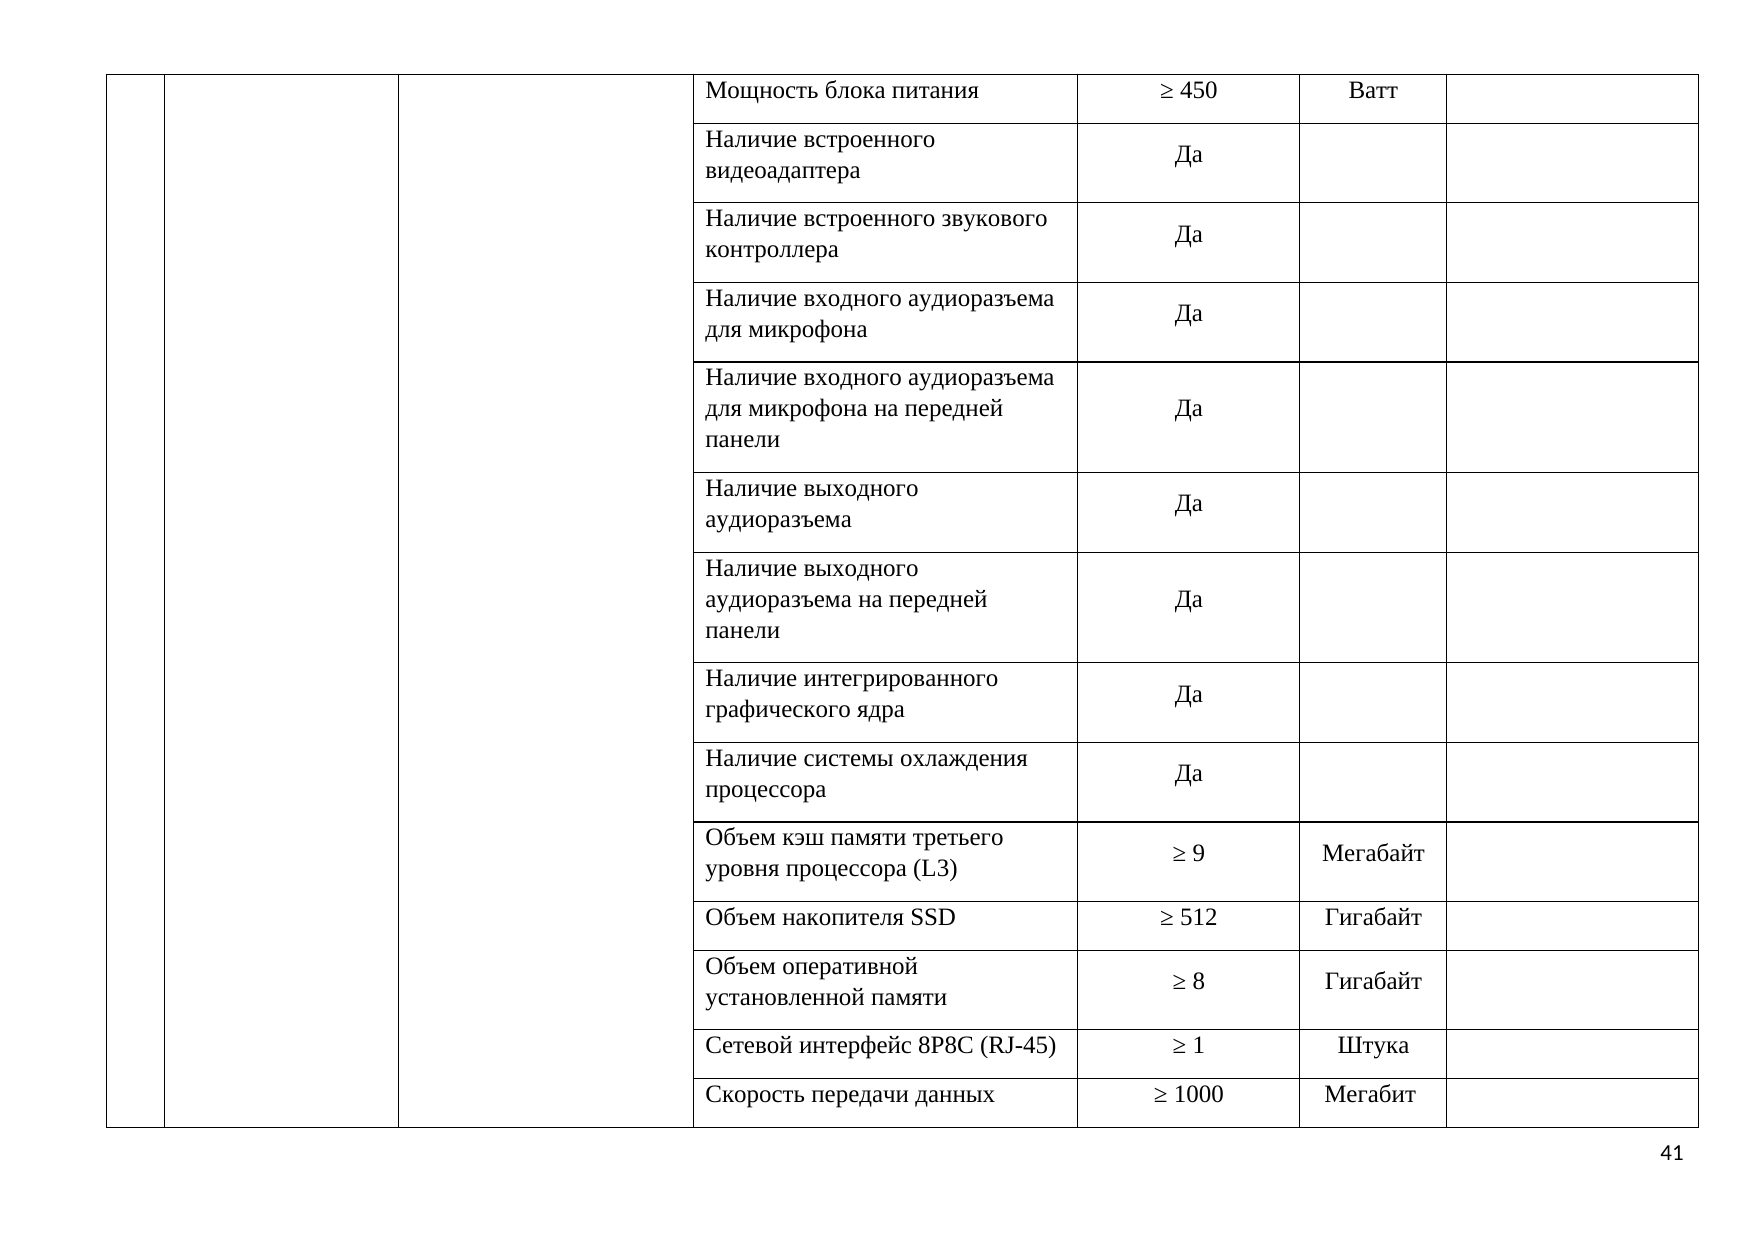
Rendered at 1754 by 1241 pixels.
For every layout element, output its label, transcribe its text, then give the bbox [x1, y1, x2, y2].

table_cell Сетевой интерфейс 8P8C (RJ-45) [694, 1030, 1077, 1078]
table_cell Да [1078, 363, 1299, 472]
table_cell [1300, 363, 1446, 472]
table_cell Ватт [1300, 75, 1446, 123]
table_cell Мощность блока питания [694, 75, 1077, 123]
table_cell Да [1078, 553, 1299, 662]
table_cell Да [1078, 663, 1299, 742]
table_cell [1300, 203, 1446, 282]
table_cell [1300, 743, 1446, 821]
table_cell [1447, 1030, 1698, 1078]
table_cell [1447, 663, 1698, 742]
table_cell ≥ 8 [1078, 951, 1299, 1029]
table_cell Штука [1300, 1030, 1446, 1078]
table_cell [1447, 124, 1698, 202]
table_cell ≥ 1000 [1078, 1079, 1299, 1127]
table_cell [1300, 473, 1446, 552]
table_cell [1300, 663, 1446, 742]
table_cell [1300, 283, 1446, 361]
table_cell Объем накопителя SSD [694, 902, 1077, 950]
table_cell Наличие встроенного звукового контроллера [694, 203, 1077, 282]
table_cell ≥ 9 [1078, 823, 1299, 901]
table_cell ≥ 1 [1078, 1030, 1299, 1078]
table_cell ≥ 450 [1078, 75, 1299, 123]
table_cell [1447, 203, 1698, 282]
table_cell Наличие встроенного видеоадаптера [694, 124, 1077, 202]
table_cell Объем оперативной установленной памяти [694, 951, 1077, 1029]
table_cell [1447, 951, 1698, 1029]
table_cell ≥ 512 [1078, 902, 1299, 950]
table_cell Гигабайт [1300, 902, 1446, 950]
table_cell Наличие выходного аудиоразъема [694, 473, 1077, 552]
table_cell [1447, 283, 1698, 361]
table_cell Да [1078, 743, 1299, 821]
table_cell Мегабит в секунду [1300, 1079, 1446, 1127]
table_cell [1300, 553, 1446, 662]
table_cell Да [1078, 203, 1299, 282]
table_cell Наличие входного аудиоразъема для микрофона [694, 283, 1077, 361]
table_cell Наличие выходного аудиоразъема на передней панели [694, 553, 1077, 662]
table_cell [1447, 1079, 1698, 1127]
table_cell Да [1078, 473, 1299, 552]
table_cell [1300, 124, 1446, 202]
table_cell [1447, 823, 1698, 901]
table_cell Наличие системы охлаждения процессора [694, 743, 1077, 821]
table_cell [1447, 743, 1698, 821]
table_cell Мегабайт [1300, 823, 1446, 901]
table_cell [1447, 902, 1698, 950]
table_cell [1447, 75, 1698, 123]
table_cell Да [1078, 283, 1299, 361]
table_cell Наличие интегрированного графического ядра [694, 663, 1077, 742]
table_cell [1447, 473, 1698, 552]
table_cell [1447, 553, 1698, 662]
table_cell Да [1078, 124, 1299, 202]
table_cell [1447, 363, 1698, 472]
table_cell Объем кэш памяти третьего уровня процессора (L3) [694, 823, 1077, 901]
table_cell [694, 1079, 1077, 1127]
table_cell Наличие входного аудиоразъема для микрофона на передней панели [694, 363, 1077, 472]
table_cell Гигабайт [1300, 951, 1446, 1029]
